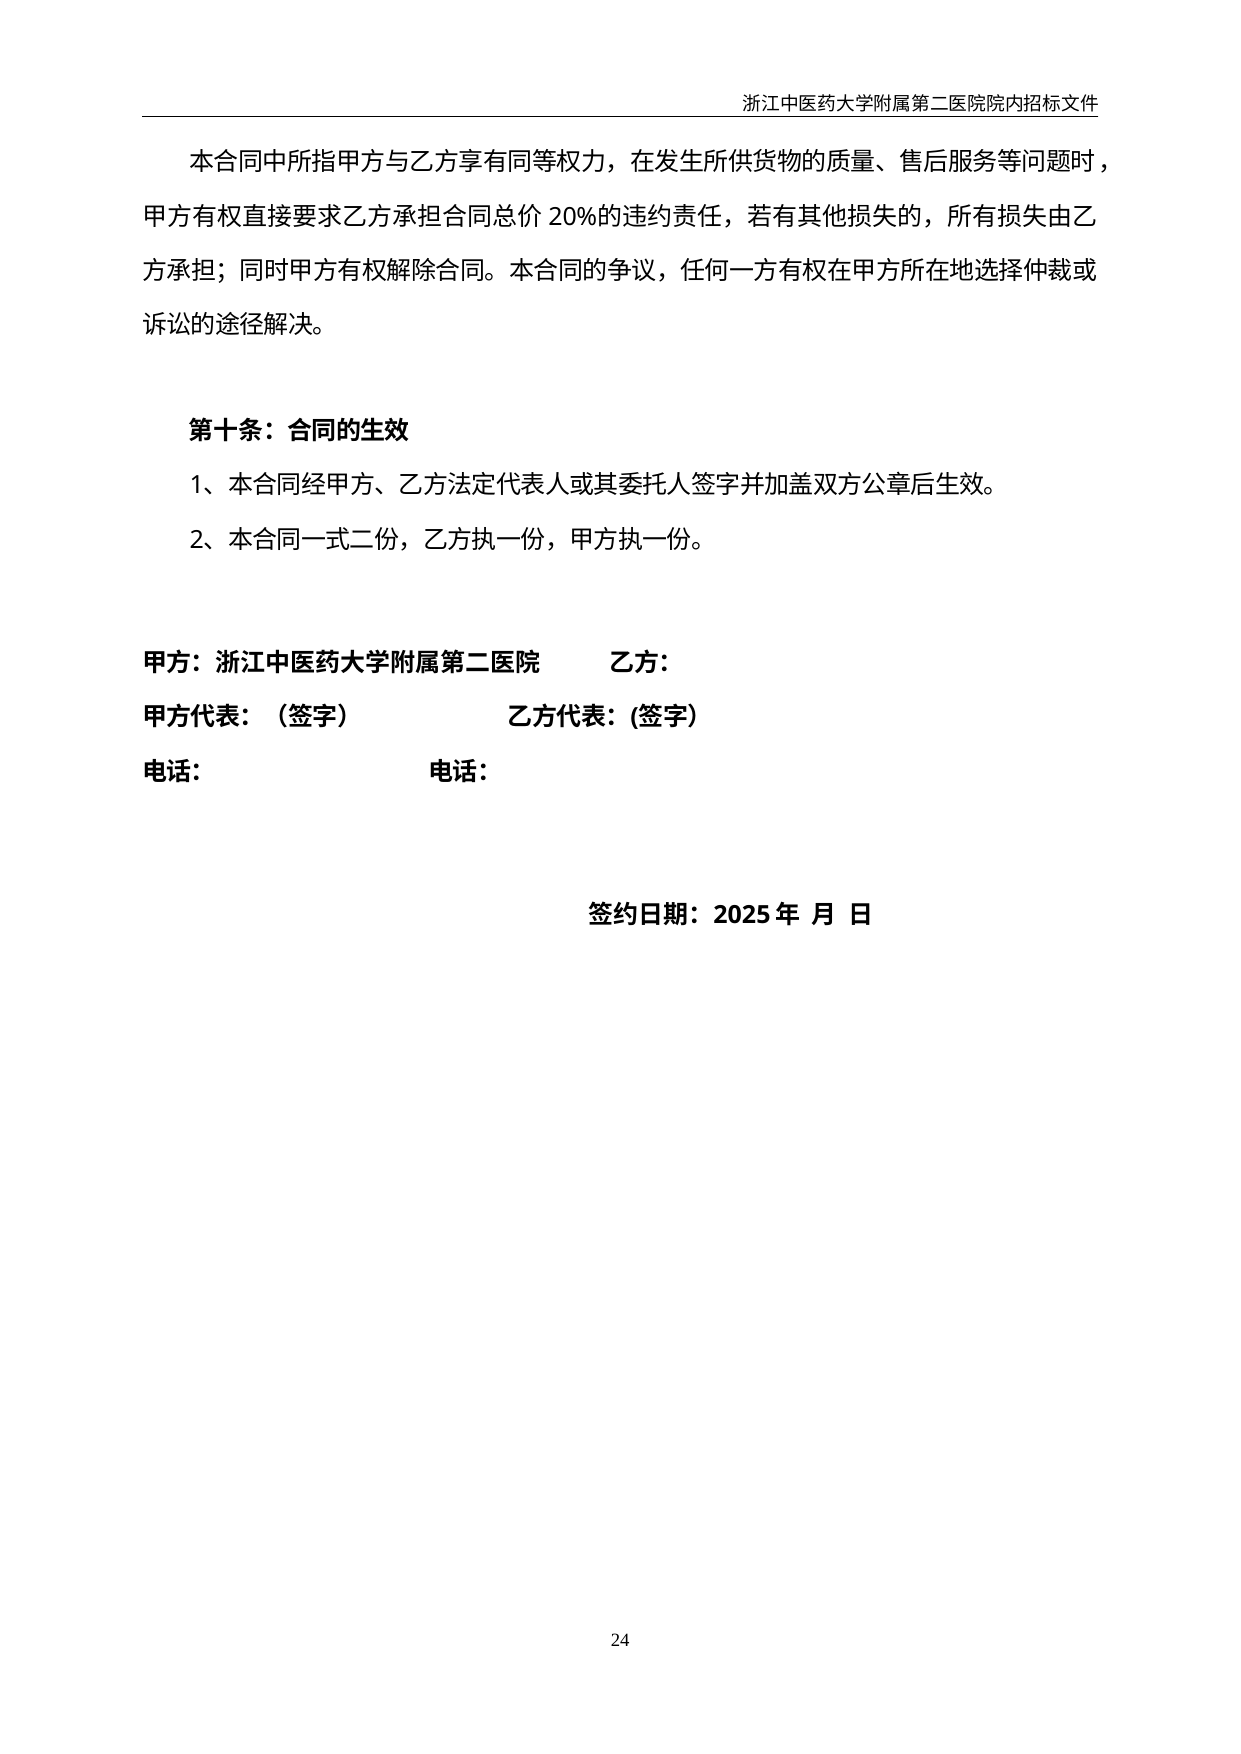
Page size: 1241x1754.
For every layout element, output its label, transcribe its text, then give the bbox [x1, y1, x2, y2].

text 1、本合同经甲方、乙方法定代表人或其委托人签字并加盖双方公章后生效。 [142, 465, 1098, 501]
text 2、本合同一式二份，乙方执一份，甲方执一份。 [142, 519, 1098, 555]
text 签约日期：2025年 月 日 [142, 894, 1098, 931]
text 本合同中所指甲方与乙方享有同等权力，在发生所供货物的质量、售后服务等问题时，甲方有权直接要求乙方承担合同总价20%的违约责任，若有其他损失的，所有损失由乙方承担；同时甲方有权解除合同。本合同的争议，任何一方有权在甲方所在地选择仲裁或诉讼的途径解决。 [142, 142, 1098, 341]
table_header 甲方：浙江中医药大学附属第二医院 乙方： 甲方代表：（签字） 乙方代表：(签字） 电话： 电话： [131, 642, 1022, 801]
text 第十条：合同的生效 [142, 410, 1098, 447]
